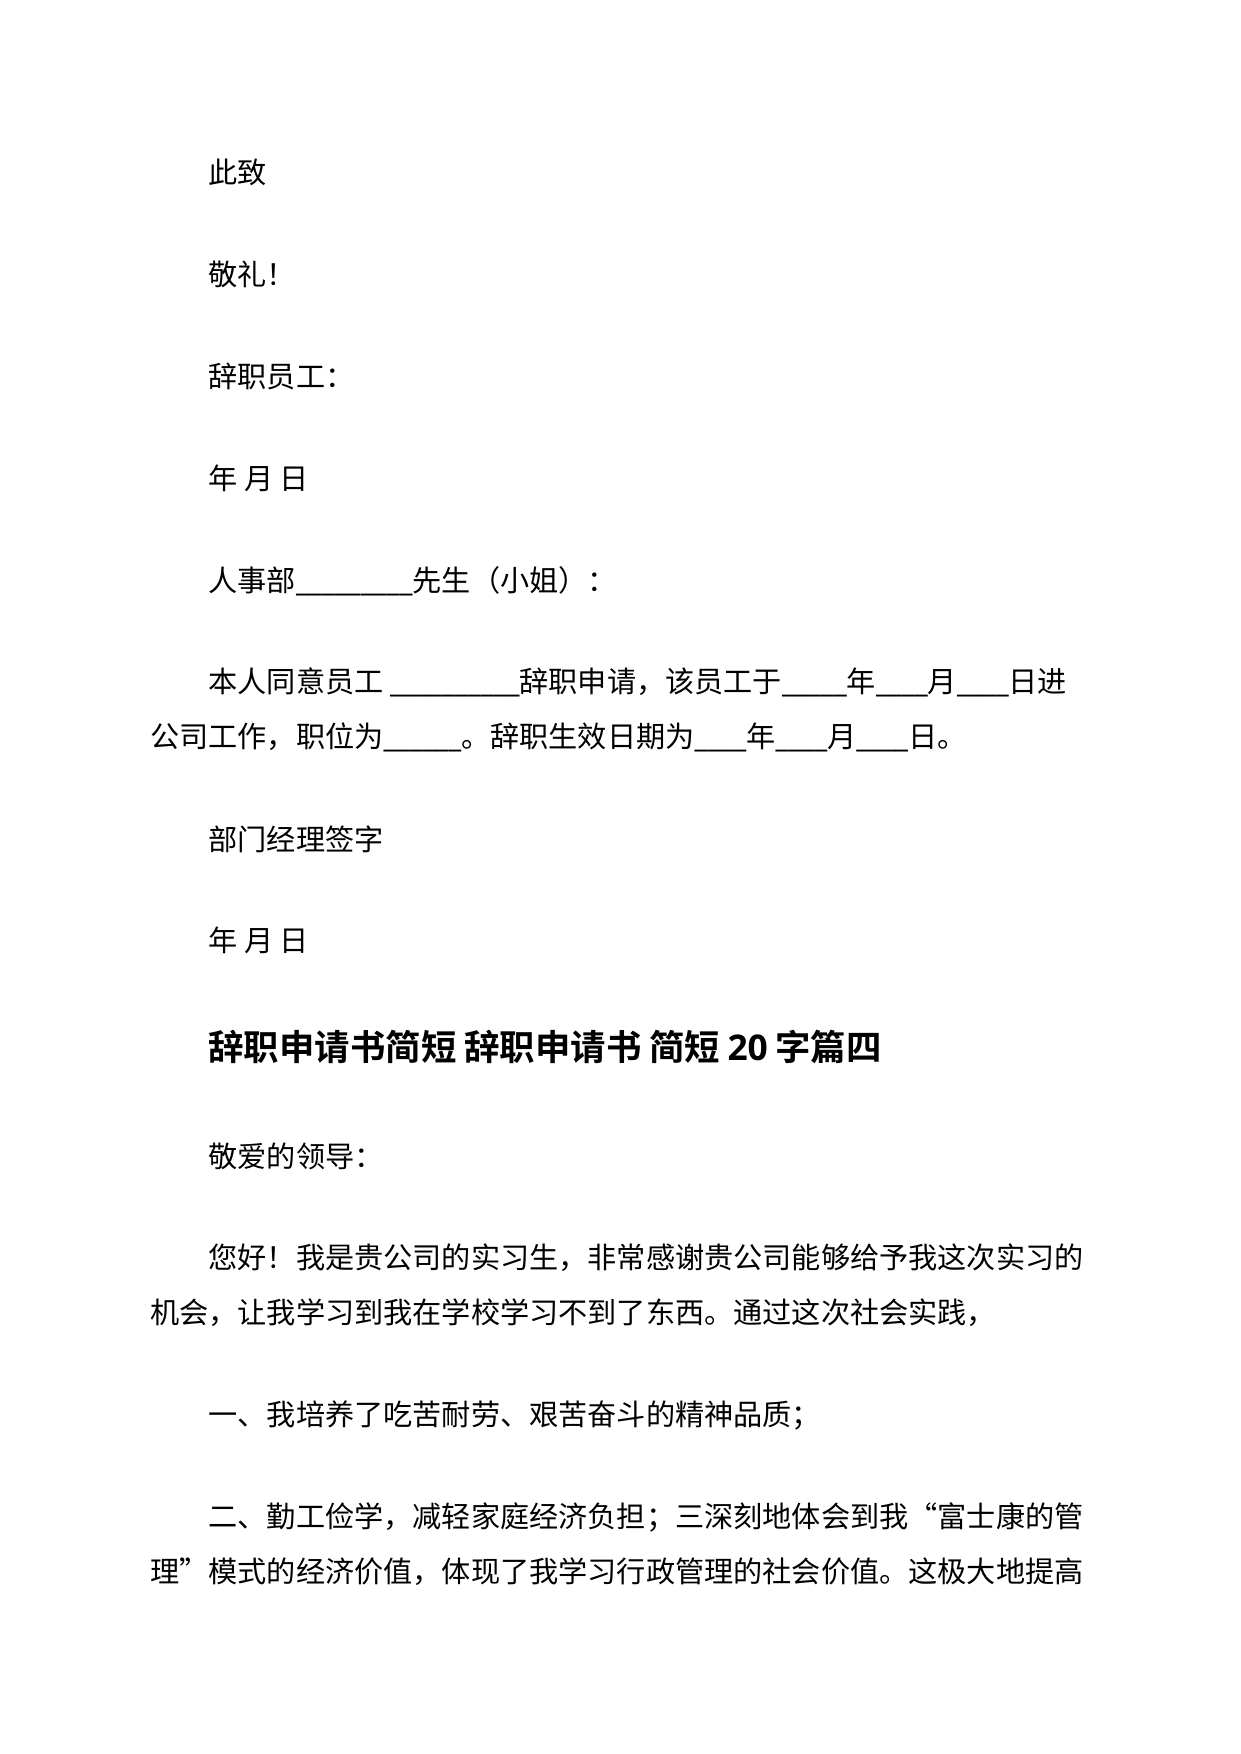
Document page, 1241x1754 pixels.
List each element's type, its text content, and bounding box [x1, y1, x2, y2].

text 年 月 日 [150, 455, 1090, 498]
text 此致 [150, 150, 1090, 192]
text 年 月 日 [150, 918, 1090, 960]
text 一、我培养了吃苦耐劳、艰苦奋斗的精神品质； [150, 1392, 1090, 1434]
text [150, 1493, 1090, 1591]
text 敬礼！ [150, 252, 1090, 294]
text 人事部_________先生（小姐）： [150, 557, 1090, 599]
text 辞职员工： [150, 353, 1090, 396]
text 辞职申请书简短 辞职申请书 简短20字篇四 [150, 1019, 1090, 1071]
text 本人同意员工 __________辞职申请，该员工于_____年____月____日进公司工作，职位为______。辞职生效日期为____年____月____日。 [150, 659, 1090, 756]
text 敬爱的领导： [150, 1133, 1090, 1175]
text 您好！我是贵公司的实习生，非常感谢贵公司能够给予我这次实习的机会，让我学习到我在学校学习不到了东西。通过这次社会实践， [150, 1235, 1090, 1332]
text 部门经理签字 [150, 816, 1090, 858]
